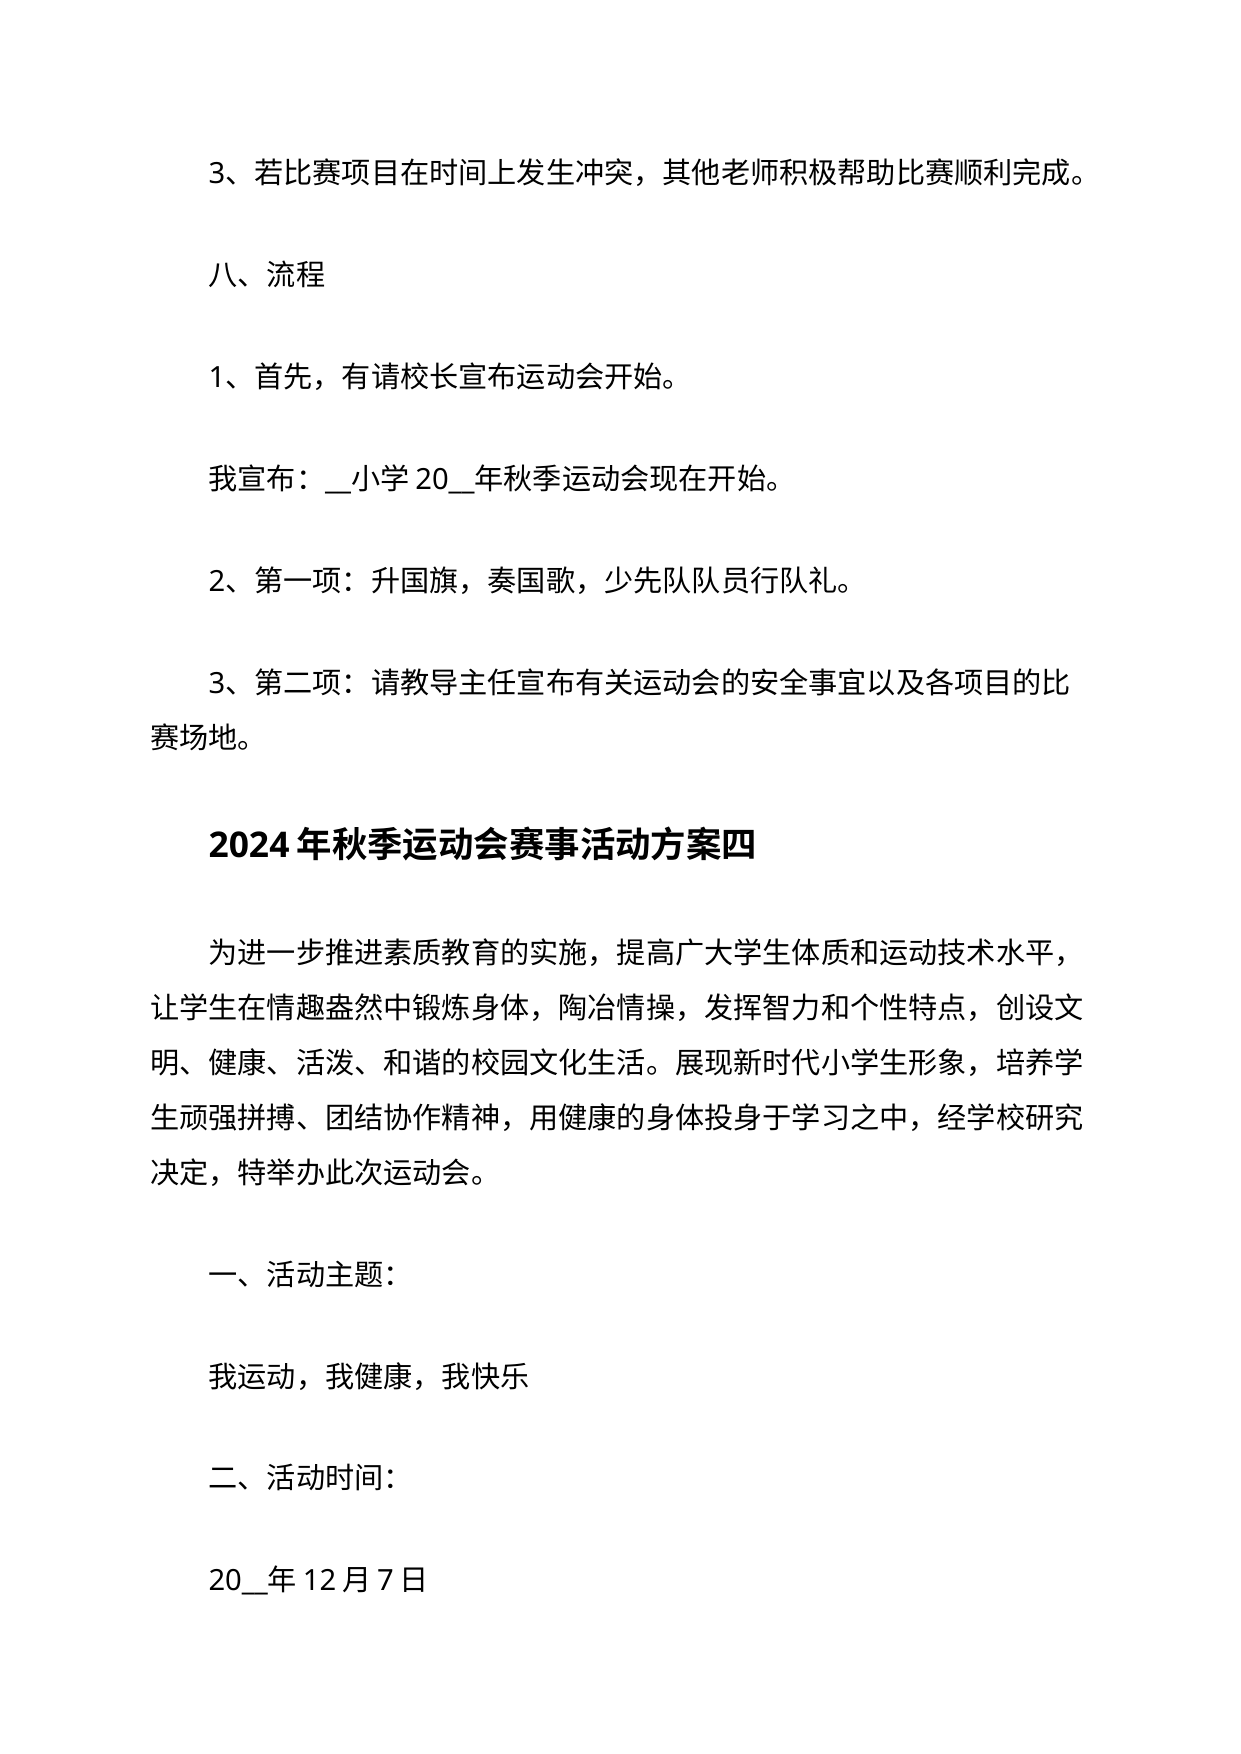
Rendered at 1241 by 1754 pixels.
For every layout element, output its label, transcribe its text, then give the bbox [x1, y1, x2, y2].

text 20__年12月7日 [150, 1557, 1090, 1599]
text 2024年秋季运动会赛事活动方案四 [150, 816, 1090, 868]
text 3、若比赛项目在时间上发生冲突，其他老师积极帮助比赛顺利完成。 [150, 150, 1090, 192]
text 我运动，我健康，我快乐 [150, 1353, 1090, 1395]
text 1、首先，有请校长宣布运动会开始。 [150, 354, 1090, 396]
text 二、活动时间： [150, 1455, 1090, 1497]
text 2、第一项：升国旗，奏国歌，少先队队员行队礼。 [150, 558, 1090, 600]
text 为进一步推进素质教育的实施，提高广大学生体质和运动技术水平，让学生在情趣盎然中锻炼身体，陶冶情操，发挥智力和个性特点，创设文明、健康、活泼、和谐的校园文化生活。展现新时代小学生形象，培养学生顽强拼搏、团结协作精神，用健康的身体投身于学习之中，经学校研究决定，特举办此次运动会。 [150, 930, 1090, 1192]
text 一、活动主题： [150, 1251, 1090, 1294]
text 八、流程 [150, 252, 1090, 294]
text 我宣布：__小学20__年秋季运动会现在开始。 [150, 456, 1090, 498]
text 3、第二项：请教导主任宣布有关运动会的安全事宜以及各项目的比赛场地。 [150, 660, 1090, 757]
